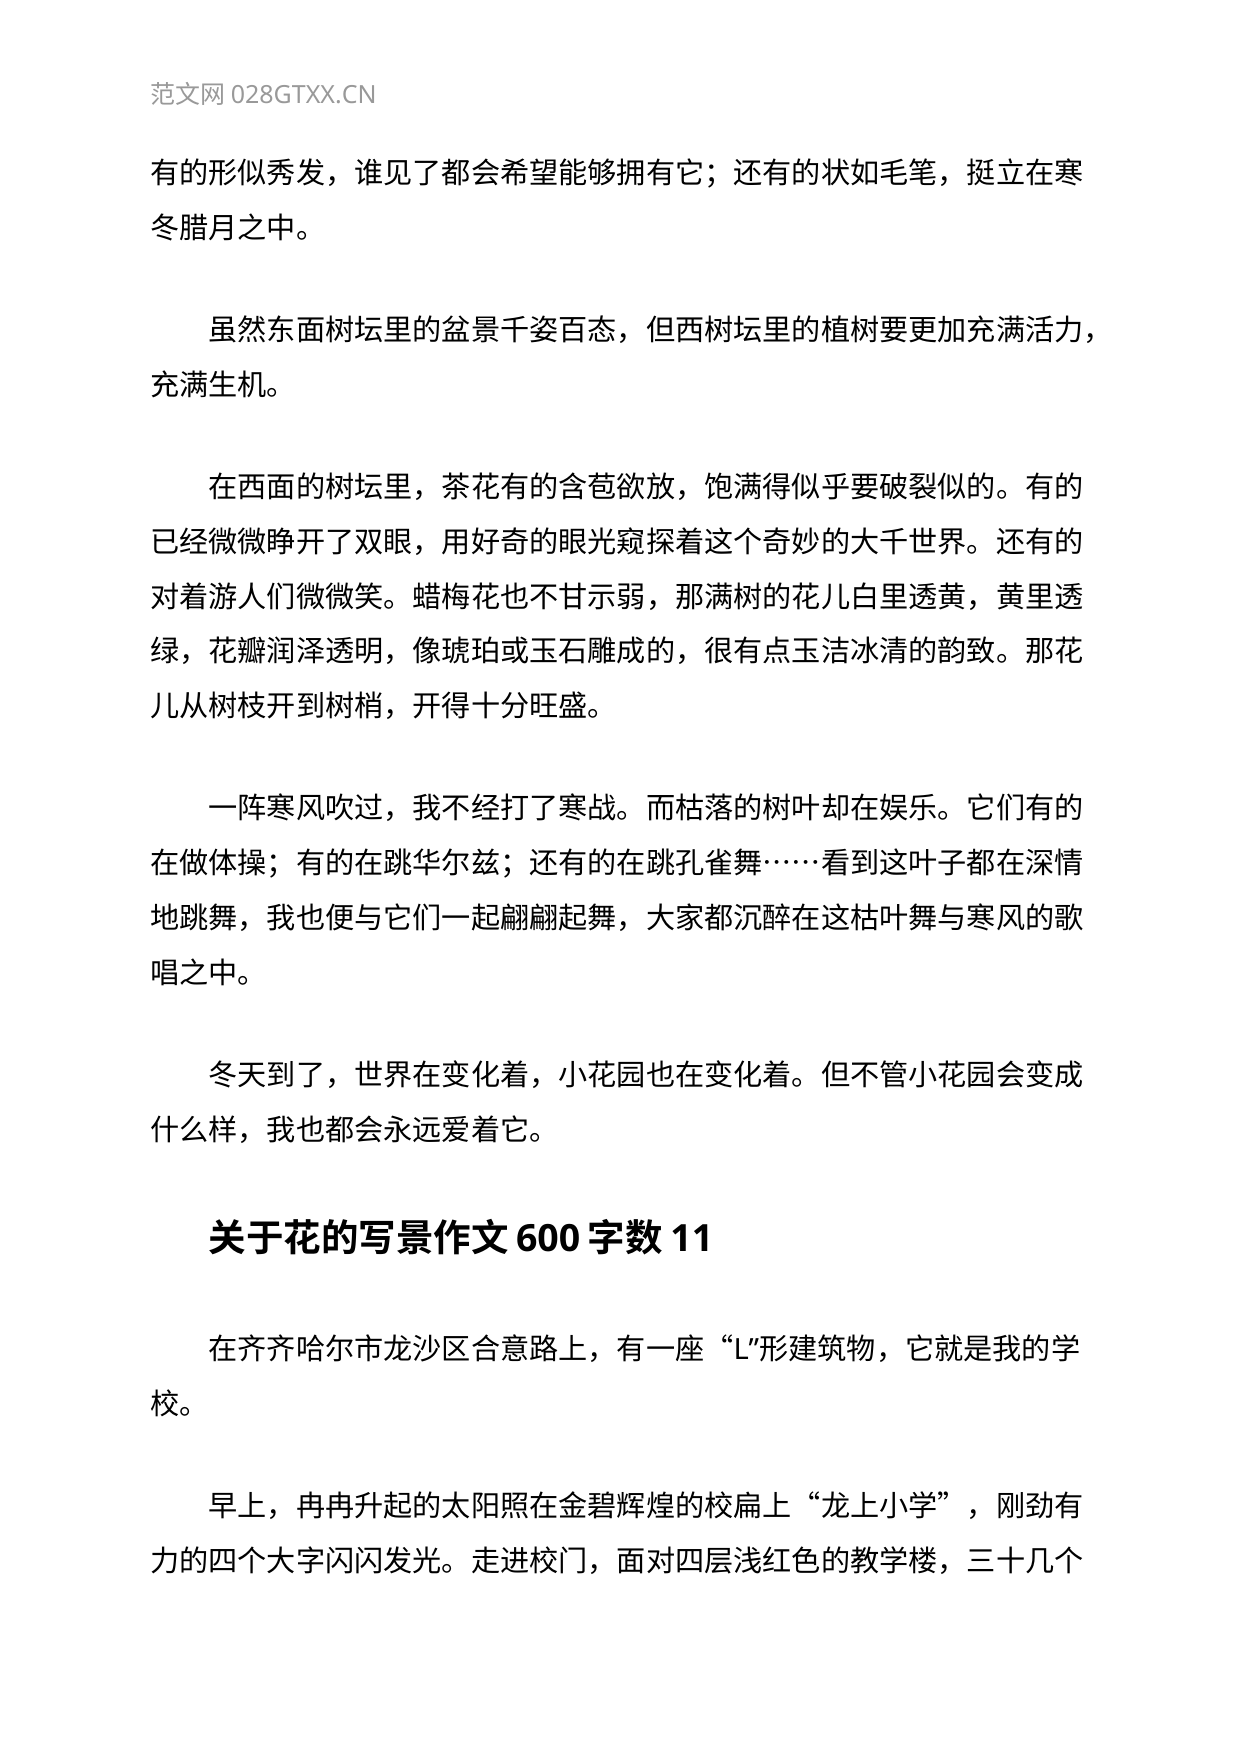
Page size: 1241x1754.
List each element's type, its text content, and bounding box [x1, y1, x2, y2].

text 一阵寒风吹过，我不经打了寒战。而枯落的树叶却在娱乐。它们有的在做体操；有的在跳华尔兹；还有的在跳孔雀舞……看到这叶子都在深情地跳舞，我也便与它们一起翩翩起舞，大家都沉醉在这枯叶舞与寒风的歌唱之中。 [150, 785, 1090, 992]
text 冬天到了，世界在变化着，小花园也在变化着。但不管小花园会变成什么样，我也都会永远爱着它。 [150, 1051, 1090, 1148]
text 关于花的写景作文600字数11 [150, 1208, 1090, 1262]
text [150, 1482, 1090, 1579]
text 虽然东面树坛里的盆景千姿百态，但西树坛里的植树要更加充满活力，充满生机。 [150, 307, 1090, 404]
text 在西面的树坛里，茶花有的含苞欲放，饱满得似乎要破裂似的。有的已经微微睁开了双眼，用好奇的眼光窥探着这个奇妙的大千世界。还有的对着游人们微微笑。蜡梅花也不甘示弱，那满树的花儿白里透黄，黄里透绿，花瓣润泽透明，像琥珀或玉石雕成的，很有点玉洁冰清的韵致。那花儿从树枝开到树梢，开得十分旺盛。 [150, 463, 1090, 725]
text 在齐齐哈尔市龙沙区合意路上，有一座“L”形建筑物，它就是我的学校。 [150, 1325, 1090, 1423]
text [150, 150, 1090, 247]
